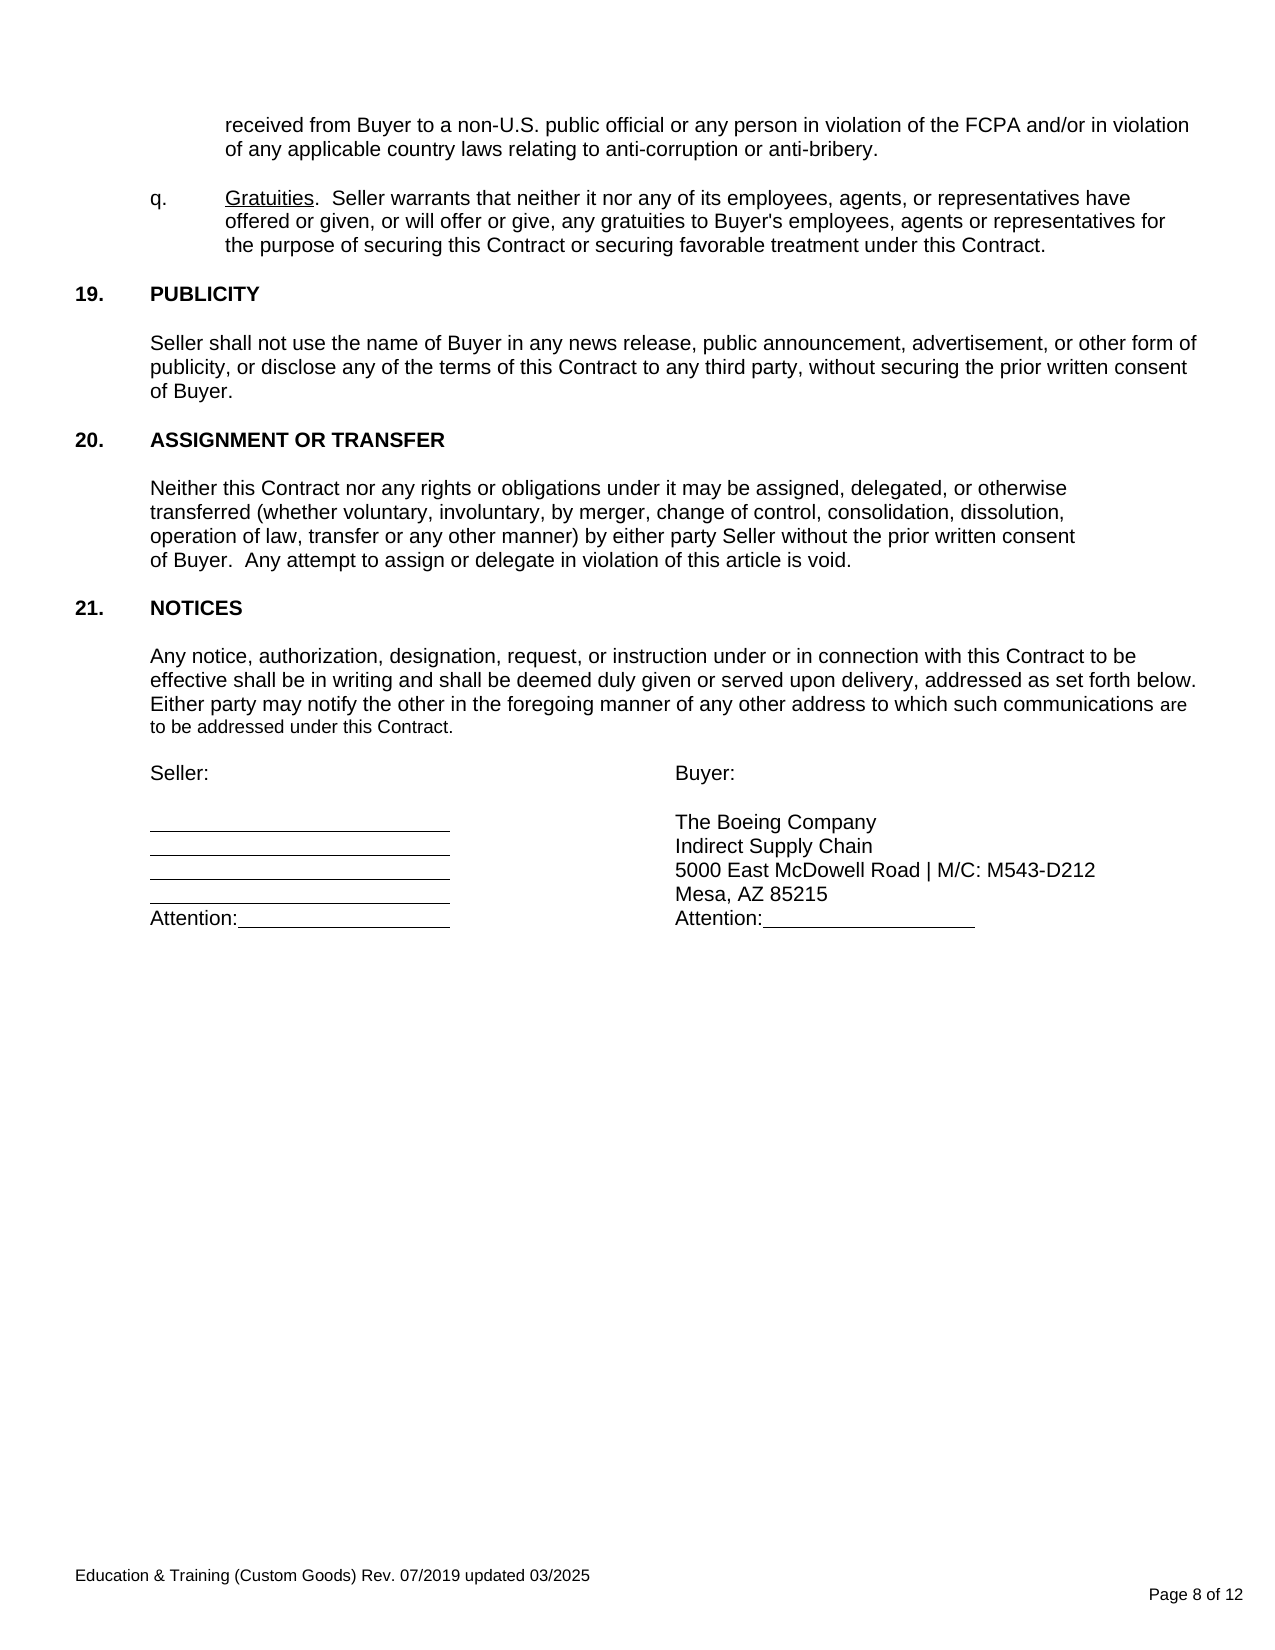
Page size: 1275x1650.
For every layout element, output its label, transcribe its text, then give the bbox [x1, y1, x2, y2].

text 19. PUBLICITY [75, 282, 1200, 306]
text Indirect Supply Chain [75, 834, 1200, 858]
text q. Gratuities. Seller warrants that neither it nor any of its employees, agents, or representatives have offered or given, or will offer or give, any gratuities to Buyer's employees, agents or representatives for the purpose of securing this Contract or securing favorable treatment under this Contract. [150, 185, 1200, 257]
text 20. ASSIGNMENT OR TRANSFER [75, 428, 1089, 452]
text Mesa, AZ 85215 [75, 882, 1200, 906]
text Attention: Attention: [150, 906, 1200, 930]
text Seller shall not use the name of Buyer in any news release, public announcement, advertisement, or other form of publicity, or disclose any of the terms of this Contract to any third party, without securing the prior written consent of Buyer. [75, 331, 1200, 403]
text The Boeing Company [75, 810, 1200, 834]
text Neither this Contract nor any rights or obligations under it may be assigned, delegated, or otherwise transferred (whether voluntary, involuntary, by merger, change of control, consolidation, dissolution, operation of law, transfer or any other manner) by either party Seller without the prior written consent of Buyer. Any attempt to assign or delegate in violation of this article is void. [75, 476, 1089, 572]
text 21. NOTICES [75, 596, 1089, 620]
text Seller: Buyer: [150, 761, 1200, 785]
text Any notice, authorization, designation, request, or instruction under or in connection with this Contract to be effective shall be in writing and shall be deemed duly given or served upon delivery, addressed as set forth below. Either party may notify the other in the foregoing manner of any other address to which such communications are to be addressed under this Contract. [150, 644, 1200, 737]
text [150, 112, 1200, 160]
text 5000 East McDowell Road | M/C: M543-D212 [150, 858, 1200, 882]
